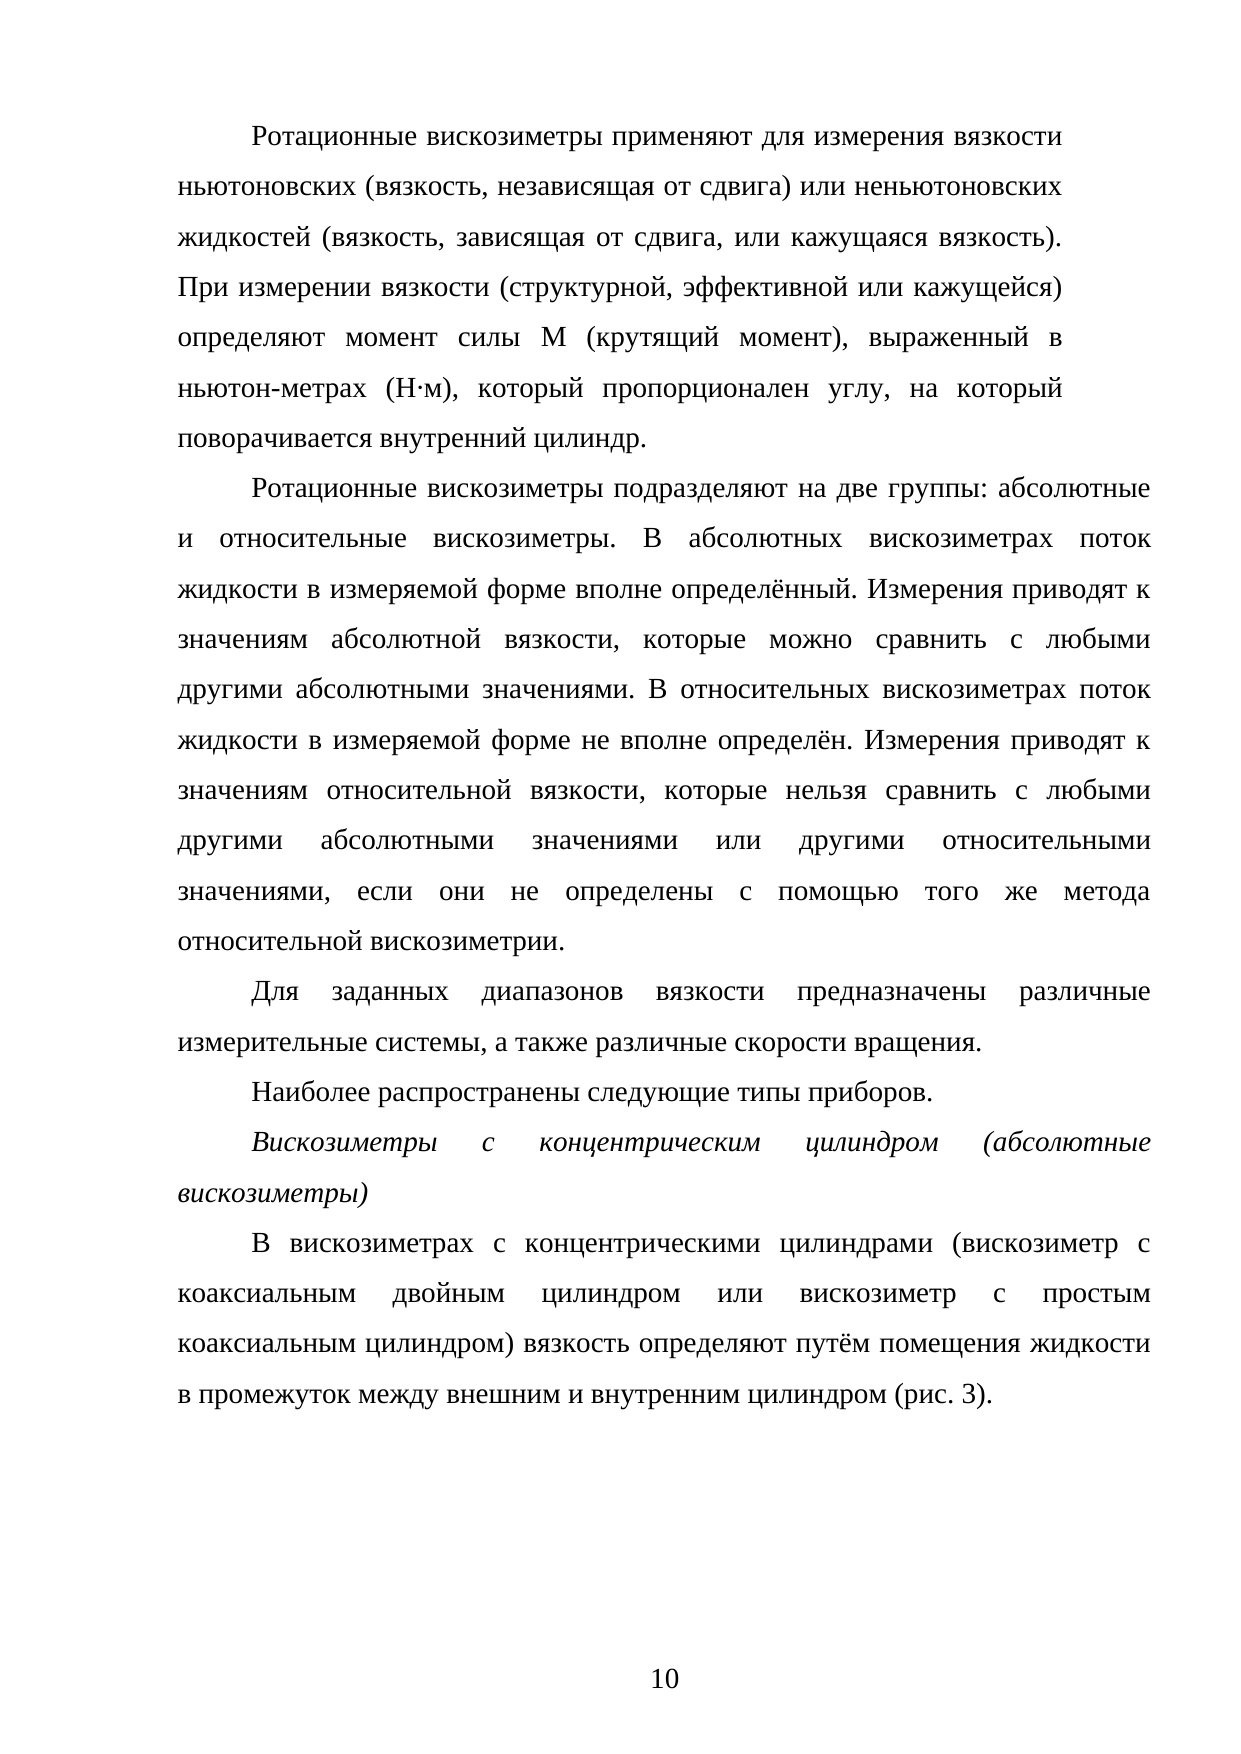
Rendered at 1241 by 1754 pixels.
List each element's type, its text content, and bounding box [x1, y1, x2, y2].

text Ротационные вискозиметры подразделяют на две группы: абсолютные и относительные вискозиметры. В абсолютных вискозиметрах поток жидкости в измеряемой форме вполне определённый. Измерения приводят к значениям абсолютной вязкости, которые можно сравнить с любыми другими абсолютными значениями. В относительных вискозиметрах поток жидкости в измеряемой форме не вполне определён. Измерения приводят к значениям относительной вязкости, которые нельзя сравнить с любыми другими абсолютными значениями или другими относительными значениями, если они не определены с помощью того же метода относительной вискозиметрии. [177, 470, 1152, 957]
text Ротационные вискозиметры применяют для измерения вязкости ньютоновских (вязкость, независящая от сдвига) или неньютоновских жидкостей (вязкость, зависящая от сдвига, или кажущаяся вязкость). При измерении вязкости (структурной, эффективной или кажущейся) определяют момент силы М (крутящий момент), выраженный в ньютон-метрах (Н∙м), который пропорционален углу, на который поворачивается внутренний цилиндр. [177, 118, 1063, 453]
text В вискозиметрах с концентрическими цилиндрами (вискозиметр с коаксиальным двойным цилиндром или вискозиметр с простым коаксиальным цилиндром) вязкость определяют путём помещения жидкости в промежуток между внешним и внутренним цилиндром (рис. 3). [177, 1225, 1152, 1409]
text Наиболее распространены следующие типы приборов. [177, 1074, 1152, 1108]
text Вискозиметры с концентрическим цилиндром (абсолютные вискозиметры) [177, 1124, 1152, 1208]
text Для заданных диапазонов вязкости предназначены различные измерительные системы, а также различные скорости вращения. [177, 973, 1152, 1057]
